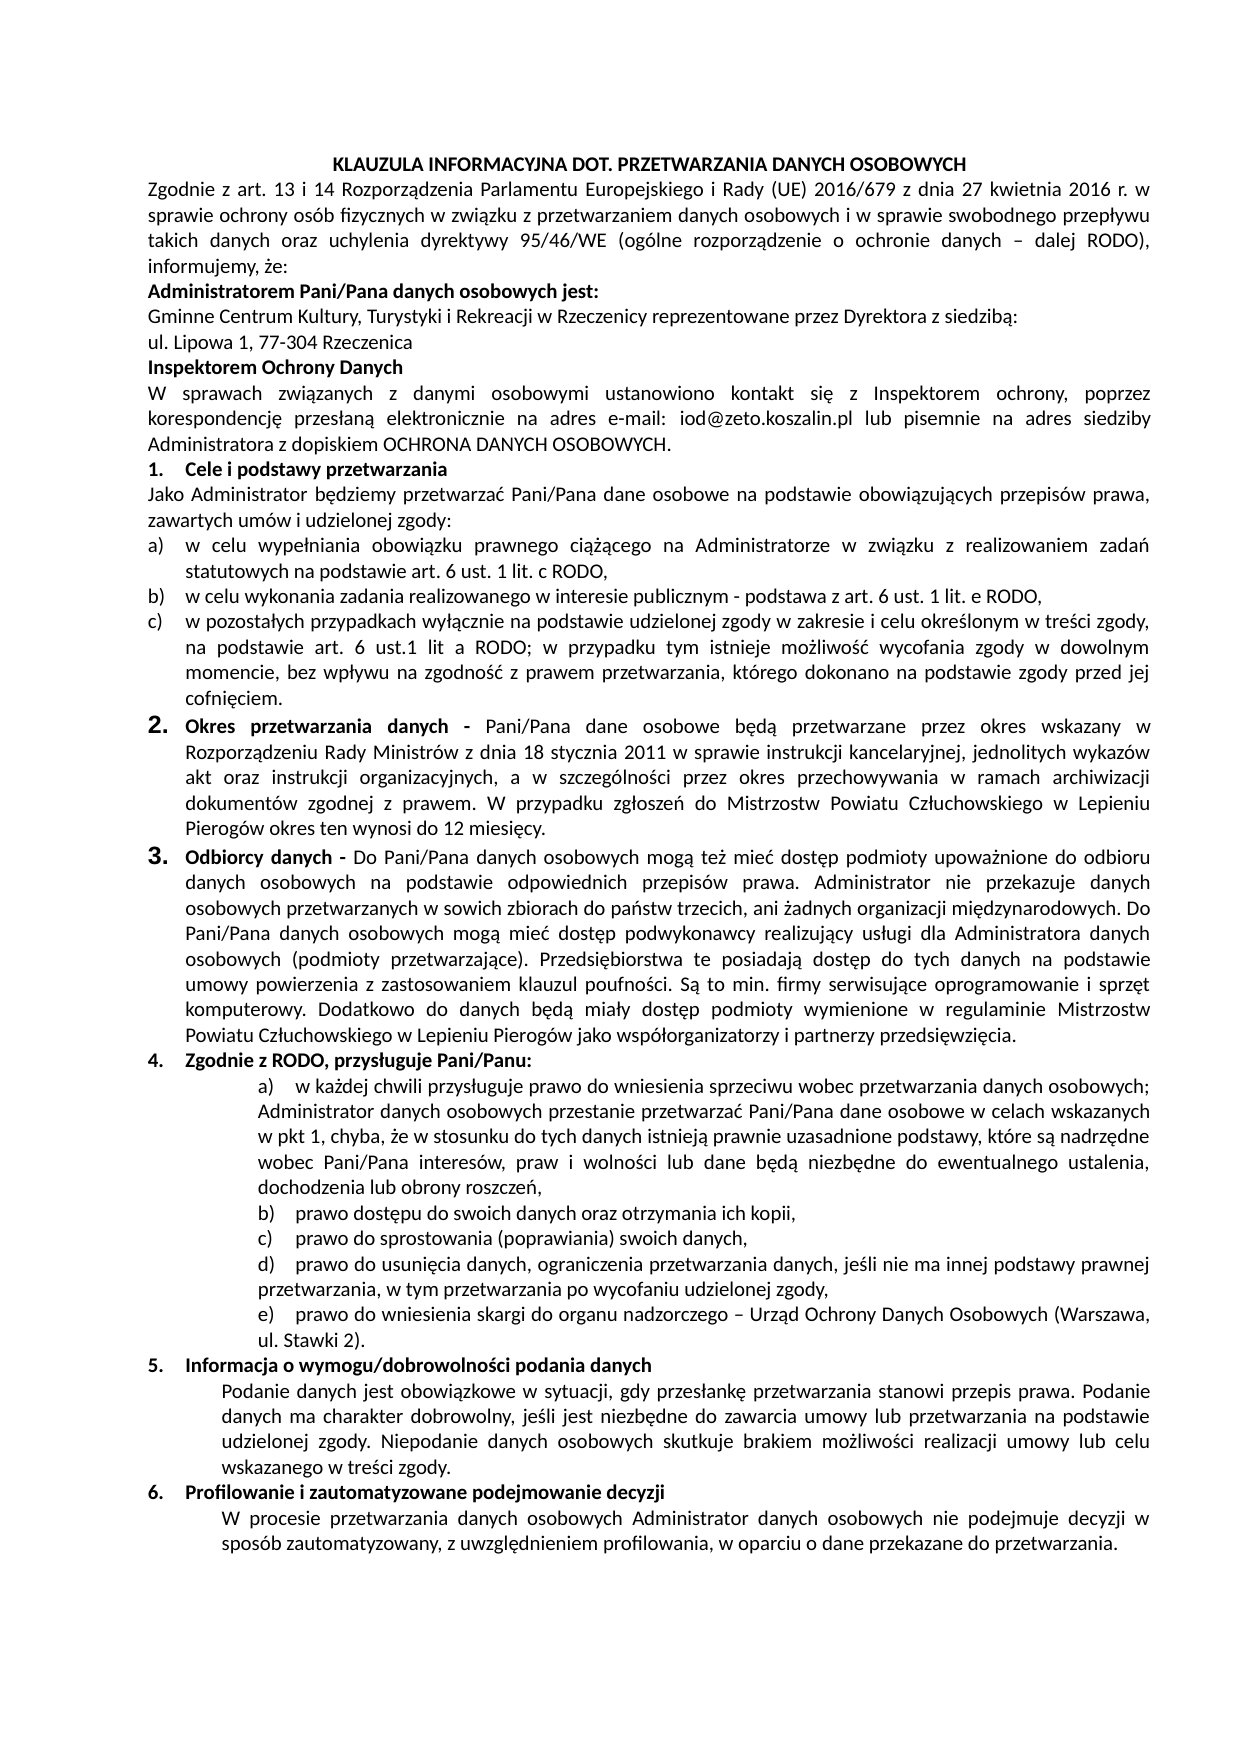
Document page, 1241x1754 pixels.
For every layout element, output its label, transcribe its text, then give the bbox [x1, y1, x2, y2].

list Profilowanie i zautomatyzowane podejmowanie decyzji [148, 1479, 1152, 1505]
list w pozostałych przypadkach wyłącznie na podstawie udzielonej zgody w zakresie i celu określonym w treści zgody, na podstawie art. 6 ust.1 lit a RODO; w przypadku tym istnieje możliwość wycofania zgody w dowolnym momencie, bez wpływu na zgodność z prawem przetwarzania, którego dokonano na podstawie zgody przed jej cofnięciem. [148, 609, 1152, 710]
text KLAUZULA INFORMACYJNA DOT. PRZETWARZANIA DANYCH OSOBOWYCH [148, 151, 1152, 177]
text W sprawach związanych z danymi osobowymi ustanowiono kontakt się z Inspektorem ochrony, poprzez korespondencję przesłaną elektronicznie na adres e-mail: iod@zeto.koszalin.pl lub pisemnie na adres siedziby Administratora z dopiskiem OCHRONA DANYCH OSOBOWYCH. [148, 380, 1152, 456]
list w celu wykonania zadania realizowanego w interesie publicznym - podstawa z art. 6 ust. 1 lit. e RODO, [148, 583, 1152, 609]
list prawo do wniesienia skargi do organu nadzorczego – Urząd Ochrony Danych Osobowych (Warszawa, ul. Stawki 2). [258, 1302, 1152, 1352]
text Gminne Centrum Kultury, Turystyki i Rekreacji w Rzeczenicy reprezentowane przez Dyrektora z siedzibą: [148, 304, 1152, 329]
list prawo do usunięcia danych, ograniczenia przetwarzania danych, jeśli nie ma innej podstawy prawnej przetwarzania, w tym przetwarzania po wycofaniu udzielonej zgody, [258, 1251, 1152, 1302]
list prawo do sprostowania (poprawiania) swoich danych, [258, 1225, 1152, 1251]
list W procesie przetwarzania danych osobowych Administrator danych osobowych nie podejmuje decyzji w sposób zautomatyzowany, z uwzględnieniem profilowania, w oparciu o dane przekazane do przetwarzania. [221, 1505, 1152, 1556]
text Zgodnie z art. 13 i 14 Rozporządzenia Parlamentu Europejskiego i Rady (UE) 2016/679 z dnia 27 kwietnia 2016 r. w sprawie ochrony osób fizycznych w związku z przetwarzaniem danych osobowych i w sprawie swobodnego przepływu takich danych oraz uchylenia dyrektywy 95/46/WE (ogólne rozporządzenie o ochronie danych – dalej RODO), informujemy, że: [148, 177, 1152, 278]
list Okres przetwarzania danych - Pani/Pana dane osobowe będą przetwarzane przez okres wskazany w Rozporządzeniu Rady Ministrów z dnia 18 stycznia 2011 w sprawie instrukcji kancelaryjnej, jednolitych wykazów akt oraz instrukcji organizacyjnych, a w szczególności przez okres przechowywania w ramach archiwizacji dokumentów zgodnej z prawem. W przypadku zgłoszeń do Mistrzostw Powiatu Człuchowskiego w Lepieniu Pierogów okres ten wynosi do 12 miesięcy. [148, 710, 1152, 841]
text Inspektorem Ochrony Danych [148, 354, 1152, 380]
list w każdej chwili przysługuje prawo do wniesienia sprzeciwu wobec przetwarzania danych osobowych; Administrator danych osobowych przestanie przetwarzać Pani/Pana dane osobowe w celach wskazanych w pkt 1, chyba, że w stosunku do tych danych istnieją prawnie uzasadnione podstawy, które są nadrzędne wobec Pani/Pana interesów, praw i wolności lub dane będą niezbędne do ewentualnego ustalenia, dochodzenia lub obrony roszczeń, [258, 1073, 1152, 1200]
list w celu wypełniania obowiązku prawnego ciążącego na Administratorze w związku z realizowaniem zadań statutowych na podstawie art. 6 ust. 1 lit. c RODO, [148, 532, 1152, 583]
list Zgodnie z RODO, przysługuje Pani/Panu: [148, 1047, 1152, 1073]
list prawo dostępu do swoich danych oraz otrzymania ich kopii, [258, 1200, 1152, 1225]
text Jako Administrator będziemy przetwarzać Pani/Pana dane osobowe na podstawie obowiązujących przepisów prawa, zawartych umów i udzielonej zgody: [148, 482, 1152, 532]
list Podanie danych jest obowiązkowe w sytuacji, gdy przesłankę przetwarzania stanowi przepis prawa. Podanie danych ma charakter dobrowolny, jeśli jest niezbędne do zawarcia umowy lub przetwarzania na podstawie udzielonej zgody. Niepodanie danych osobowych skutkuje brakiem możliwości realizacji umowy lub celu wskazanego w treści zgody. [221, 1378, 1152, 1479]
text ul. Lipowa 1, 77-304 Rzeczenica [148, 329, 1152, 354]
text Administratorem Pani/Pana danych osobowych jest: [148, 278, 1152, 304]
list Cele i podstawy przetwarzania [148, 456, 1152, 482]
list Informacja o wymogu/dobrowolności podania danych [148, 1352, 1152, 1378]
list Odbiorcy danych - Do Pani/Pana danych osobowych mogą też mieć dostęp podmioty upoważnione do odbioru danych osobowych na podstawie odpowiednich przepisów prawa. Administrator nie przekazuje danych osobowych przetwarzanych w sowich zbiorach do państw trzecich, ani żadnych organizacji międzynarodowych. Do Pani/Pana danych osobowych mogą mieć dostęp podwykonawcy realizujący usługi dla Administratora danych osobowych (podmioty przetwarzające). Przedsiębiorstwa te posiadają dostęp do tych danych na podstawie umowy powierzenia z zastosowaniem klauzul poufności. Są to min. firmy serwisujące oprogramowanie i sprzęt komputerowy. Dodatkowo do danych będą miały dostęp podmioty wymienione w regulaminie Mistrzostw Powiatu Człuchowskiego w Lepieniu Pierogów jako współorganizatorzy i partnerzy przedsięwzięcia. [148, 841, 1152, 1047]
